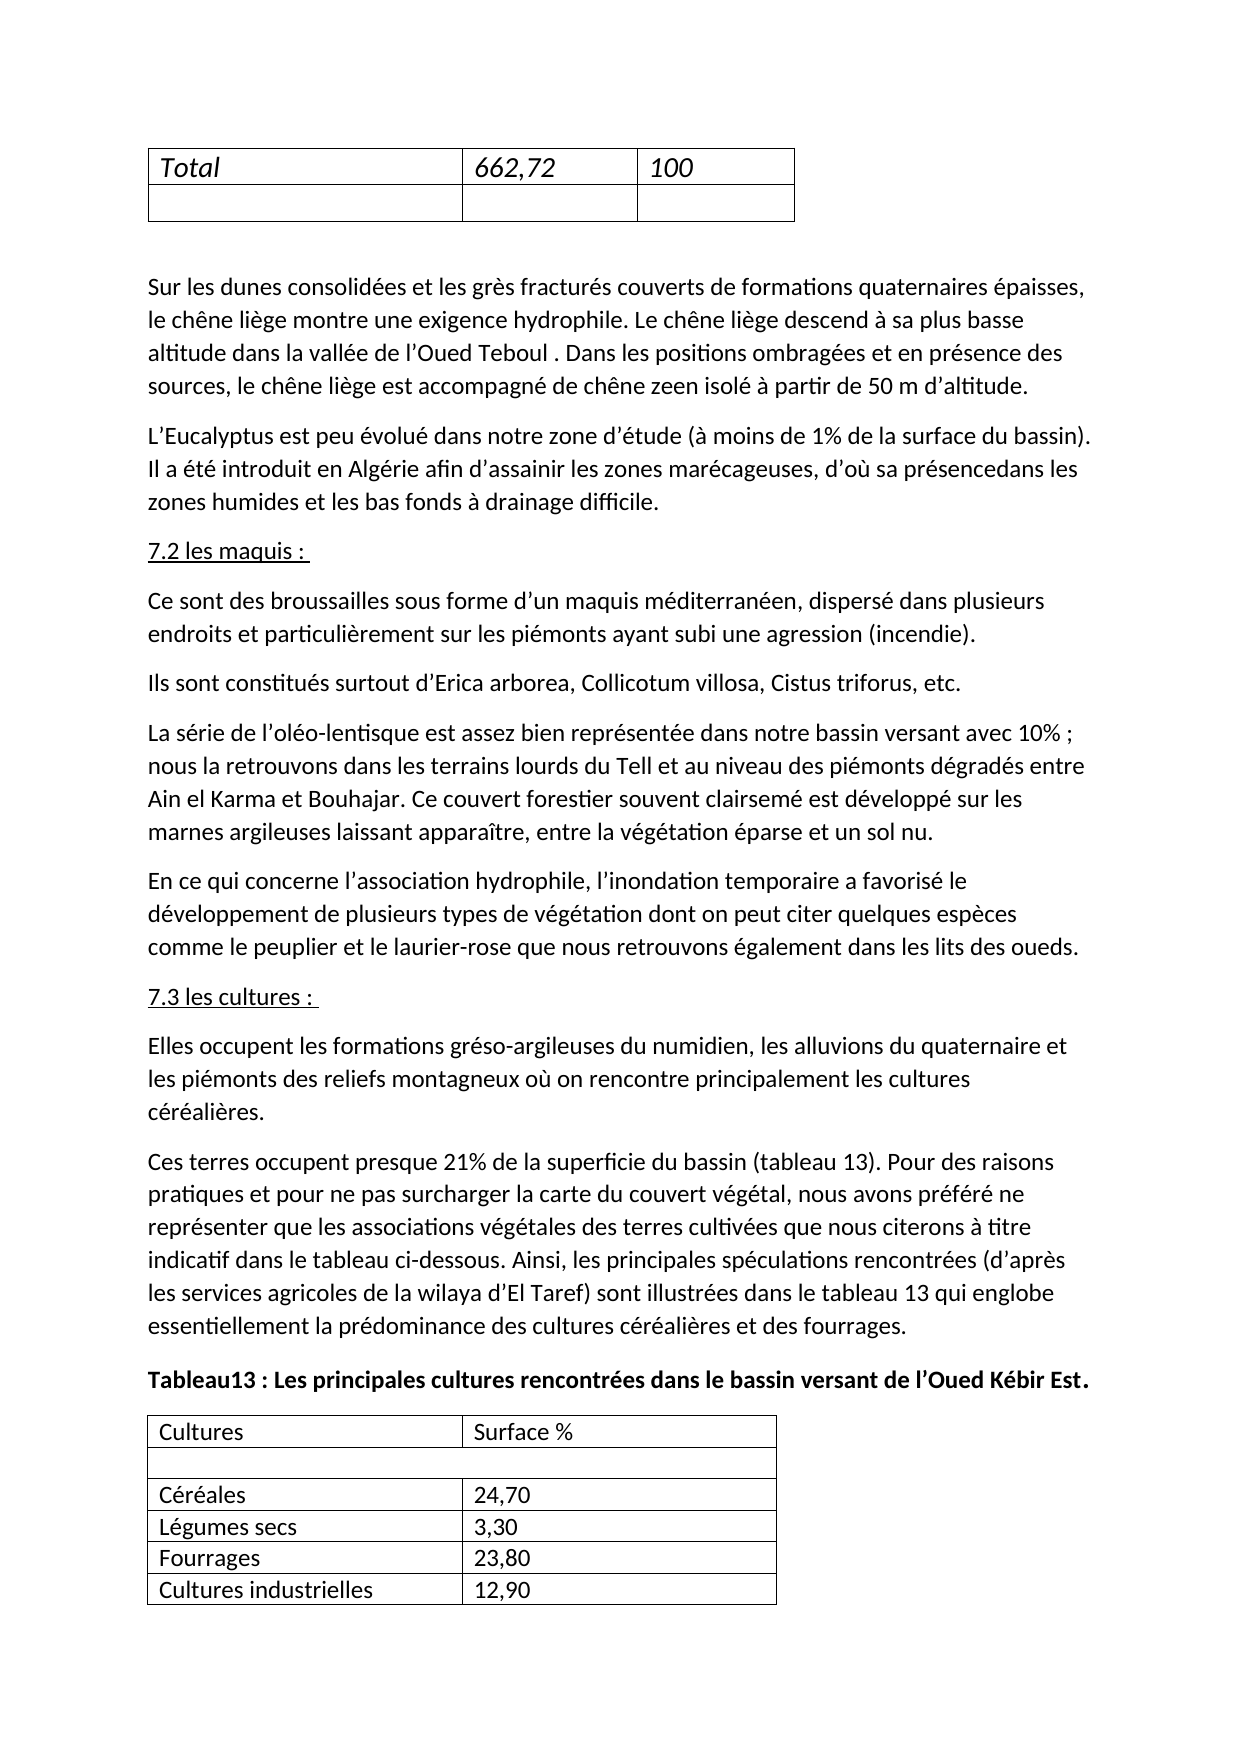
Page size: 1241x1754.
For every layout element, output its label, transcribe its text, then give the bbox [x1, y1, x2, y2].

text Ces terres occupent presque 21% de la superficie du bassin (tableau 13). Pour des raisons pratiques et pour ne pas surcharger la carte du couvert végétal, nous avons préféré ne représenter que les associations végétales des terres cultivées que nous citerons à titre indicatif dans le tableau ci-dessous. Ainsi, les principales spéculations rencontrées (d’après les services agricoles de la wilaya d’El Taref) sont illustrées dans le tableau 13 qui englobe essentiellement la prédominance des cultures céréalières et des fourrages. [148, 1146, 1093, 1341]
table_cell [638, 185, 794, 221]
table_cell Total [149, 149, 462, 184]
table_cell 662,72 [463, 149, 637, 184]
table_cell Céréales [148, 1479, 462, 1510]
text Tableau13 : Les principales cultures rencontrées dans le bassin versant de l’Oued Kébir Est. [148, 1360, 1093, 1396]
table_header Surface % [463, 1416, 776, 1447]
text 7.3 les cultures : [148, 981, 1093, 1011]
text En ce qui concerne l’association hydrophile, l’inondation temporaire a favorisé le développement de plusieurs types de végétation dont on peut citer quelques espèces comme le peuplier et le laurier-rose que nous retrouvons également dans les lits des oueds. [148, 865, 1093, 962]
table_cell [463, 185, 637, 221]
table_cell [149, 185, 462, 221]
text Sur les dunes consolidées et les grès fracturés couverts de formations quaternaires épaisses, le chêne liège montre une exigence hydrophile. Le chêne liège descend à sa plus basse altitude dans la vallée de l’Oued Teboul . Dans les positions ombragées et en présence des sources, le chêne liège est accompagné de chêne zeen isolé à partir de 50 m d’altitude. [148, 272, 1093, 401]
table_cell 23,80 [463, 1542, 776, 1573]
table_cell [148, 1448, 776, 1478]
text 7.2 les maquis : [148, 535, 1093, 566]
table_cell 12,90 [463, 1574, 776, 1604]
table_cell Cultures industrielles [148, 1574, 462, 1604]
table_cell 3,30 [463, 1511, 776, 1541]
table_cell Légumes secs [148, 1511, 462, 1541]
table_header Cultures [148, 1416, 462, 1447]
text Elles occupent les formations gréso-argileuses du numidien, les alluvions du quaternaire et les piémonts des reliefs montagneux où on rencontre principalement les cultures céréalières. [148, 1030, 1093, 1127]
text La série de l’oléo-lentisque est assez bien représentée dans notre bassin versant avec 10% ; nous la retrouvons dans les terrains lourds du Tell et au niveau des piémonts dégradés entre Ain el Karma et Bouhajar. Ce couvert forestier souvent clairsemé est développé sur les marnes argileuses laissant apparaître, entre la végétation éparse et un sol nu. [148, 717, 1093, 846]
text L’Eucalyptus est peu évolué dans notre zone d’étude (à moins de 1% de la surface du bassin). Il a été introduit en Algérie afin d’assainir les zones marécageuses, d’où sa présencedans les zones humides et les bas fonds à drainage difficile. [148, 420, 1093, 516]
table_cell 100 [638, 149, 794, 184]
table_cell 24,70 [463, 1479, 776, 1510]
text Ce sont des broussailles sous forme d’un maquis méditerranéen, dispersé dans plusieurs endroits et particulièrement sur les piémonts ayant subi une agression (incendie). [148, 585, 1093, 648]
text Ils sont constitués surtout d’Erica arborea, Collicotum villosa, Cistus triforus, etc. [148, 667, 1093, 698]
table_cell Fourrages [148, 1542, 462, 1573]
